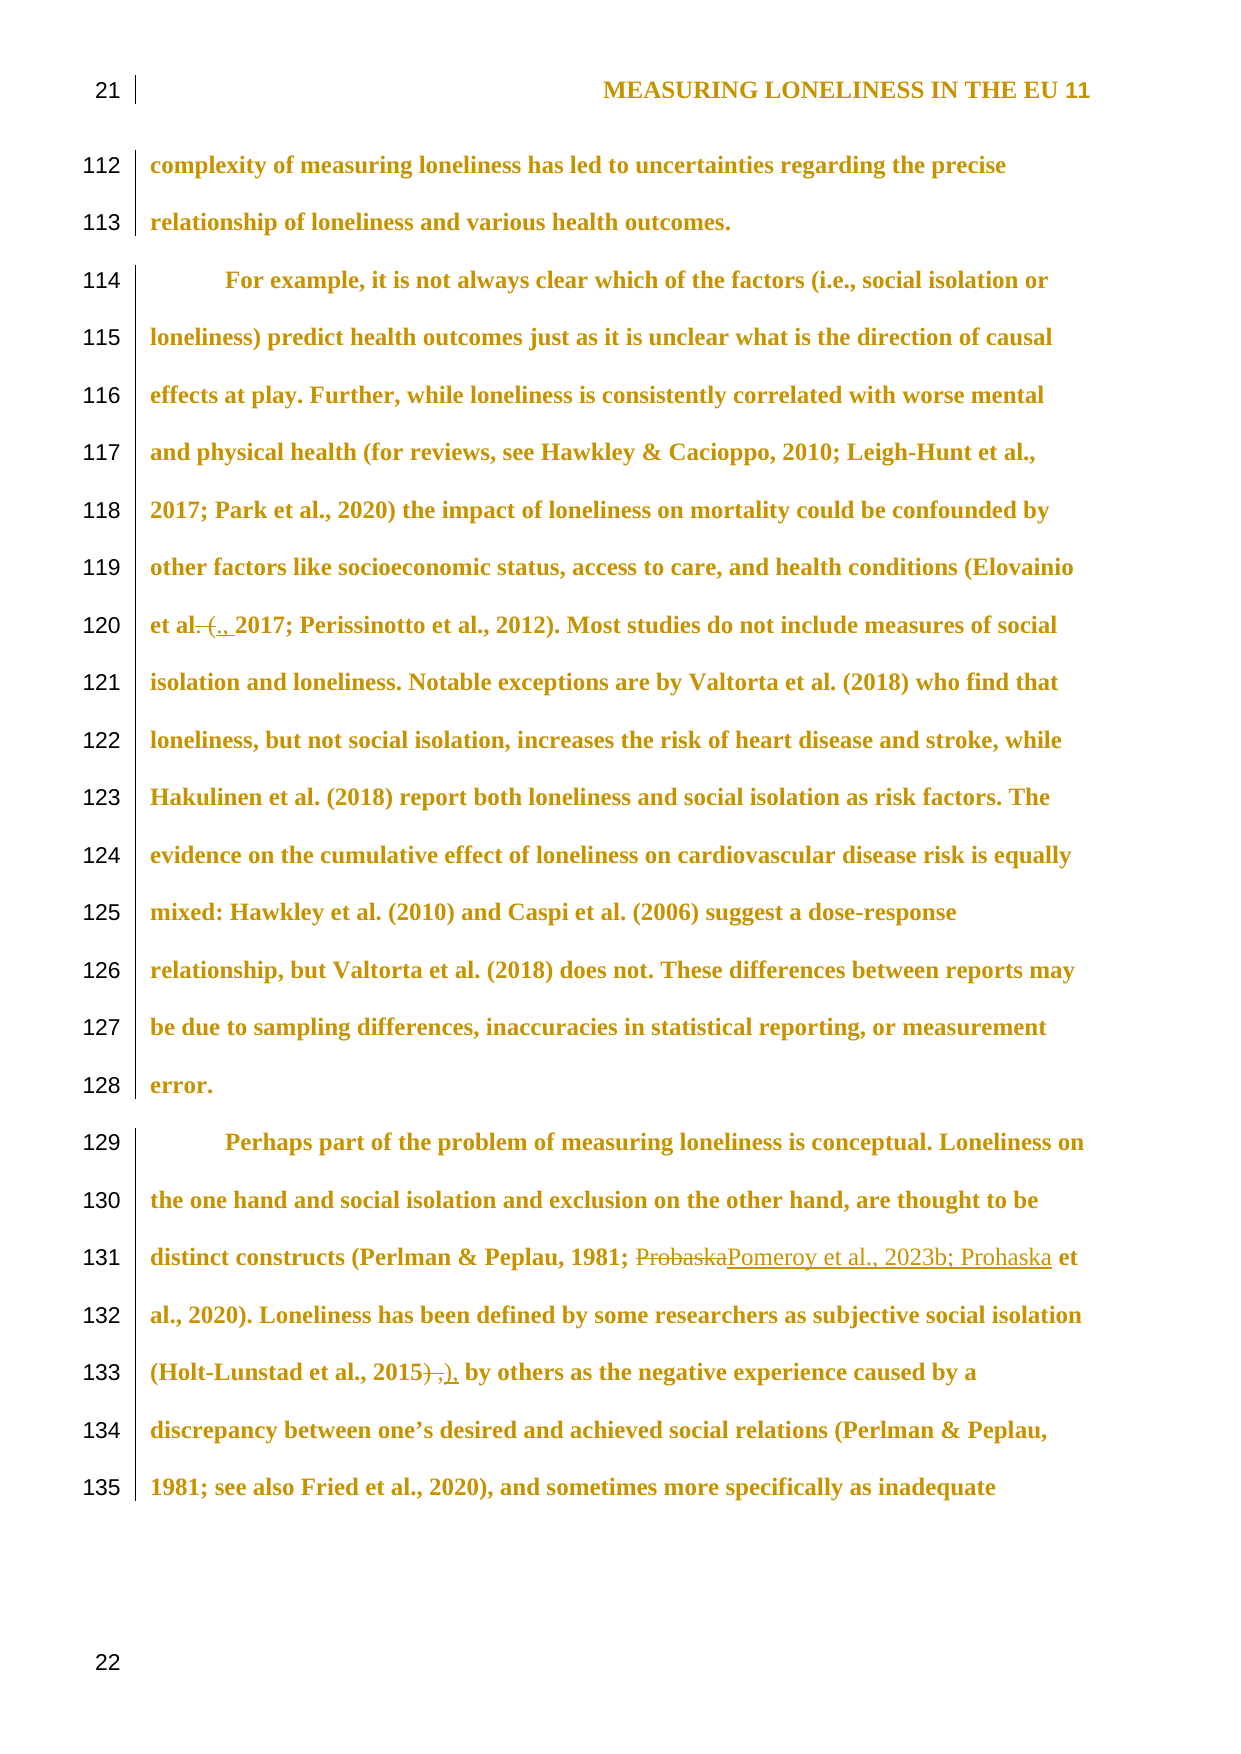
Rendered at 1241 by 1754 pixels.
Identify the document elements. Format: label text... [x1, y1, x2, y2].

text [150, 1127, 1090, 1501]
text For example, it is not always clear which of the factors (i.e., social isolation or loneliness) predict health outcomes just as it is unclear what is the direction of causal effects at play. Further, while loneliness is consistently correlated with worse mental and physical health (for reviews, see Hawkley & Cacioppo, 2010; Leigh-Hunt et al., 2017; Park et al., 2020) the impact of loneliness on mortality could be confounded by other factors like socioeconomic status, access to care, and health conditions (Elovainio et al2017; Perissinotto et al., 2012). Most studies do not include measures of social isolation and loneliness. Notable exceptions are by Valtorta et al. (2018) who find that loneliness, but not social isolation, increases the risk of heart disease and stroke, while Hakulinen et al. (2018) report both loneliness and social isolation as risk factors. The evidence on the cumulative effect of loneliness on cardiovascular disease risk is equally mixed: Hawkley et al. (2010) and Caspi et al. (2006) suggest a dose-response relationship, but Valtorta et al. (2018) does not. These differences between reports may be due to sampling differences, inaccuracies in statistical reporting, or measurement error. [150, 265, 1090, 1099]
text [150, 150, 1090, 236]
